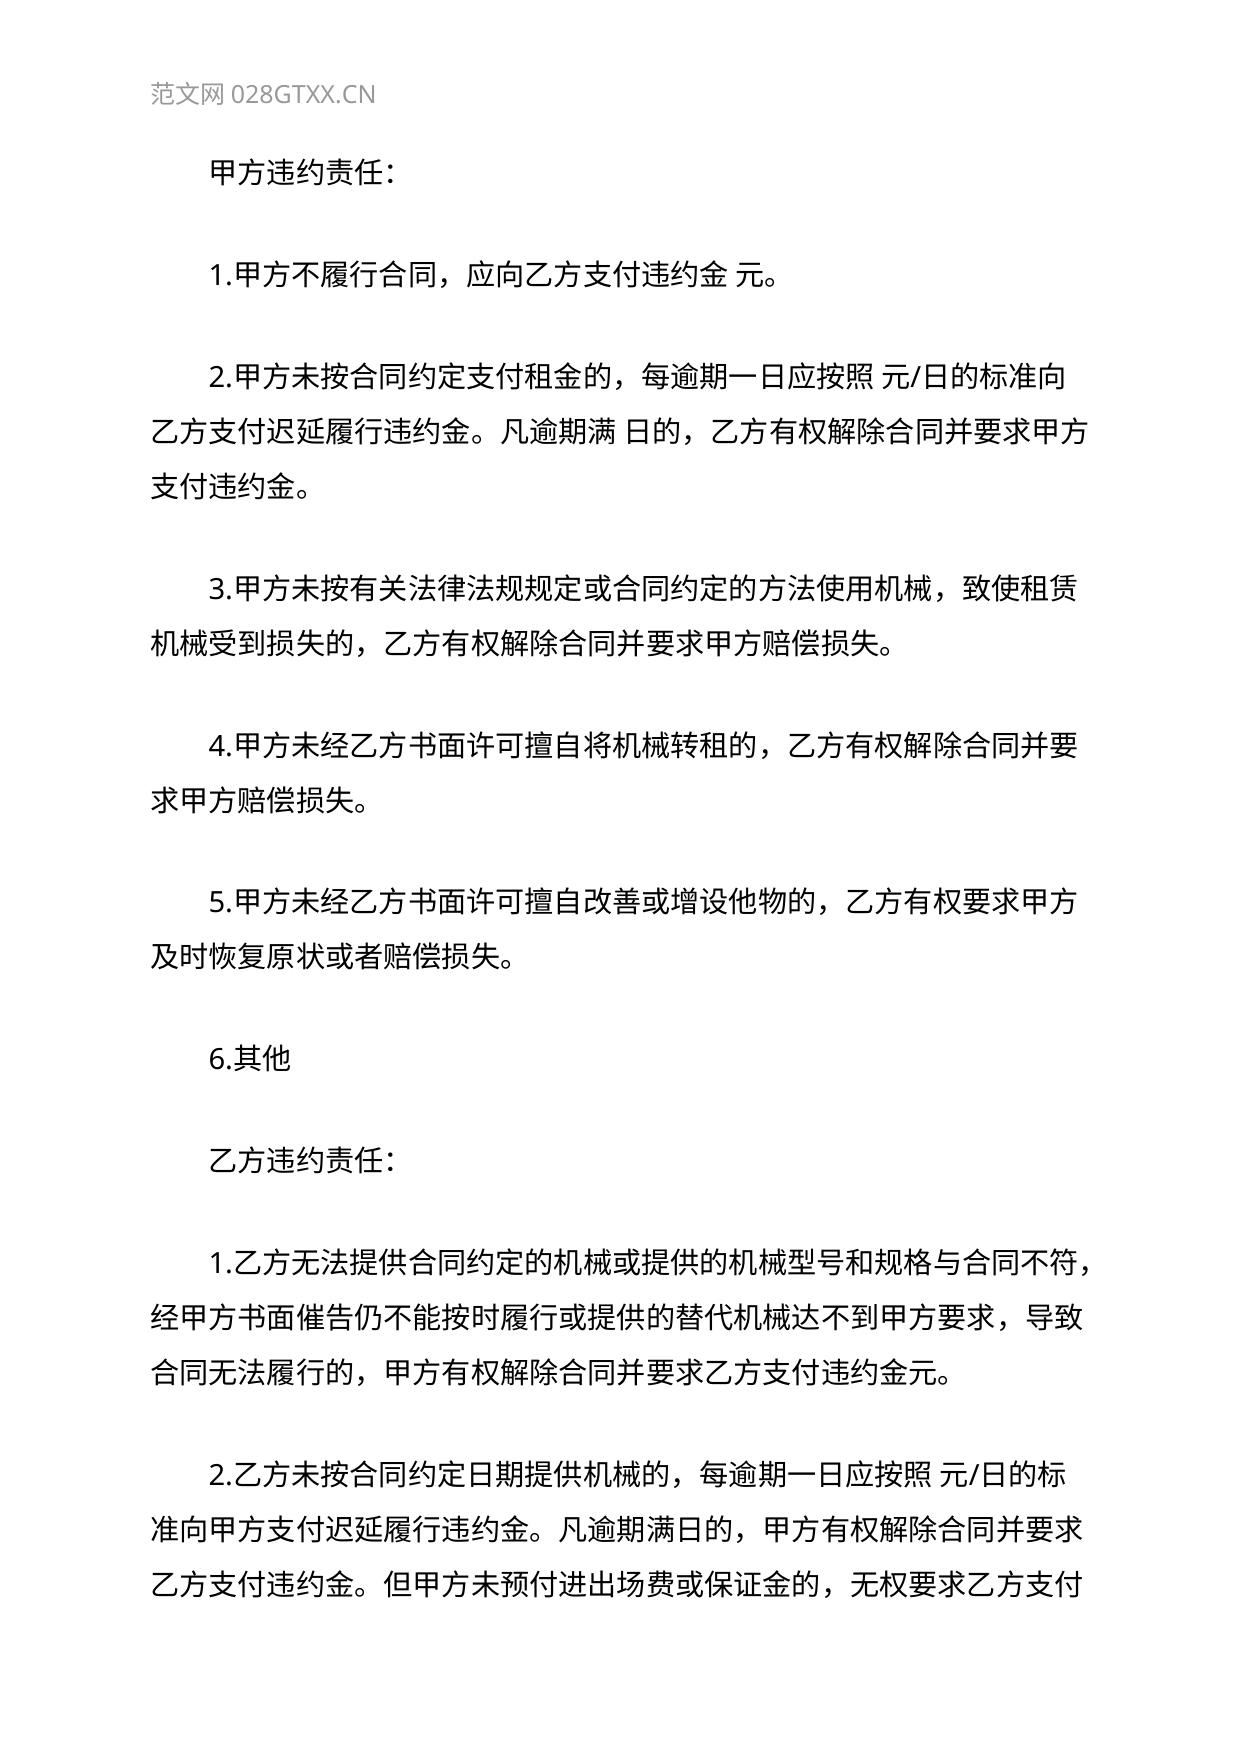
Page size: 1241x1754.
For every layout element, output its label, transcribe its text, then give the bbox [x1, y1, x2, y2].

text 4.甲方未经乙方书面许可擅自将机械转租的，乙方有权解除合同并要求甲方赔偿损失。 [150, 722, 1090, 819]
text 乙方违约责任： [150, 1138, 1090, 1180]
text 2.甲方未按合同约定支付租金的，每逾期一日应按照 元/日的标准向乙方支付迟延履行违约金。凡逾期满 日的，乙方有权解除合同并要求甲方支付违约金。 [150, 354, 1090, 506]
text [150, 1451, 1090, 1603]
text 1.甲方不履行合同，应向乙方支付违约金 元。 [150, 252, 1090, 294]
text 3.甲方未按有关法律法规规定或合同约定的方法使用机械，致使租赁机械受到损失的，乙方有权解除合同并要求甲方赔偿损失。 [150, 565, 1090, 663]
text 1.乙方无法提供合同约定的机械或提供的机械型号和规格与合同不符，经甲方书面催告仍不能按时履行或提供的替代机械达不到甲方要求，导致合同无法履行的，甲方有权解除合同并要求乙方支付违约金元。 [150, 1239, 1090, 1392]
text 6.其他 [150, 1036, 1090, 1078]
text 甲方违约责任： [150, 150, 1090, 192]
text 5.甲方未经乙方书面许可擅自改善或增设他物的，乙方有权要求甲方及时恢复原状或者赔偿损失。 [150, 879, 1090, 976]
